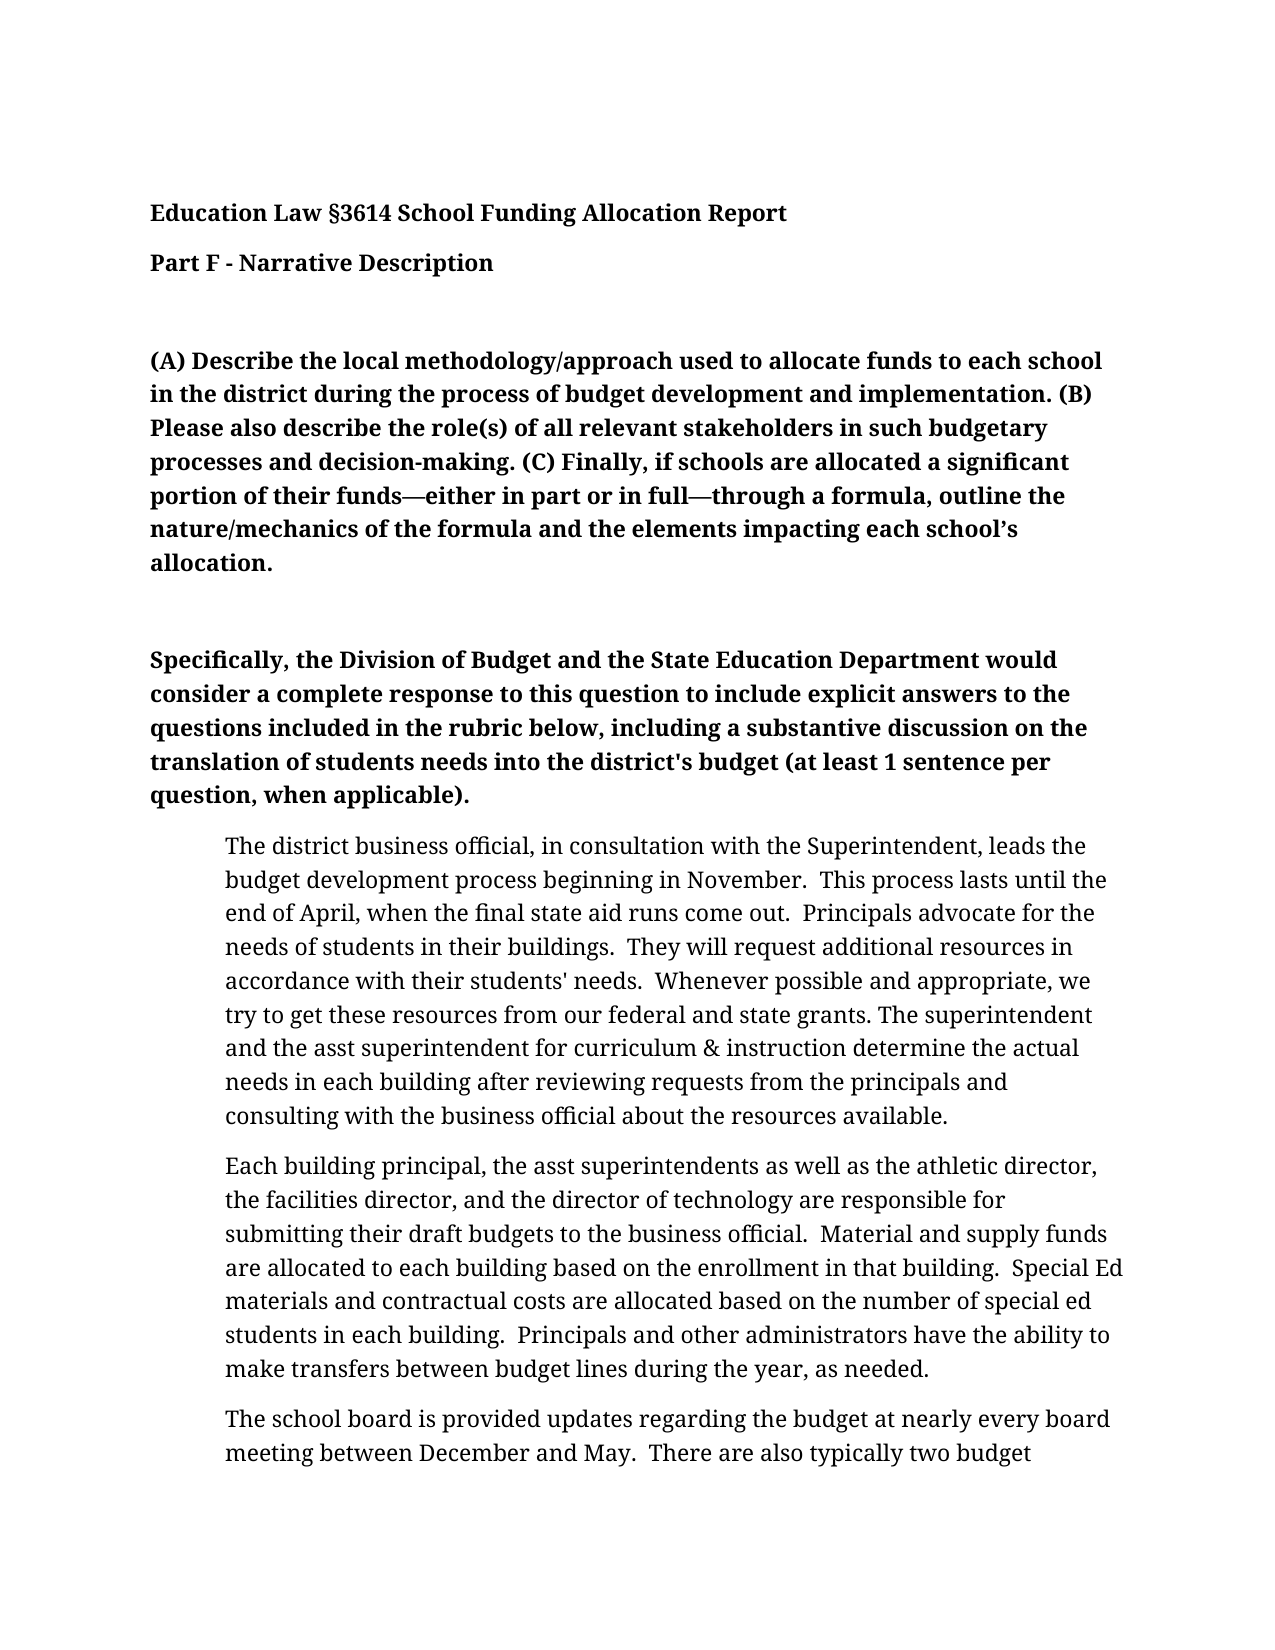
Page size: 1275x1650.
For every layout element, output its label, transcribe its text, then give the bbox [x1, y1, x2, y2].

text Each building principal, the asst superintendents as well as the athletic director, the facilities director, and the director of technology are responsible for submitting their draft budgets to the business official. Material and supply funds are allocated to each building based on the enrollment in that building. Special Ed materials and contractual costs are allocated based on the number of special ed students in each building. Principals and other administrators have the ability to make transfers between budget lines during the year, as needed. [225, 1150, 1125, 1384]
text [225, 1403, 1125, 1468]
text Specifically, the Division of Budget and the State Education Department would consider a complete response to this question to include explicit answers to the questions included in the rubric below, including a substantive discussion on the translation of students needs into the district's budget (at least 1 sentence per question, when applicable). [150, 644, 1125, 811]
text The district business official, in consultation with the Superintendent, leads the budget development process beginning in November. This process lasts until the end of April, when the final state aid runs come out. Principals advocate for the needs of students in their buildings. They will request additional resources in accordance with their students' needs. Whenever possible and appropriate, we try to get these resources from our federal and state grants. The superintendent and the asst superintendent for curriculum & instruction determine the actual needs in each building after reviewing requests from the principals and consulting with the business official about the resources available. [225, 830, 1125, 1131]
text Education Law §3614 School Funding Allocation Report [150, 197, 1125, 228]
list (A) Describe the local methodology/approach used to allocate funds to each school in the district during the process of budget development and implementation. (B) Please also describe the role(s) of all relevant stakeholders in such budgetary processes and decision-making. (C) Finally, if schools are allocated a significant portion of their funds—either in part or in full—through a formula, outline the nature/mechanics of the formula and the elements impacting each school’s allocation. [150, 344, 1125, 578]
text Part F - Narrative Description [150, 247, 1125, 278]
